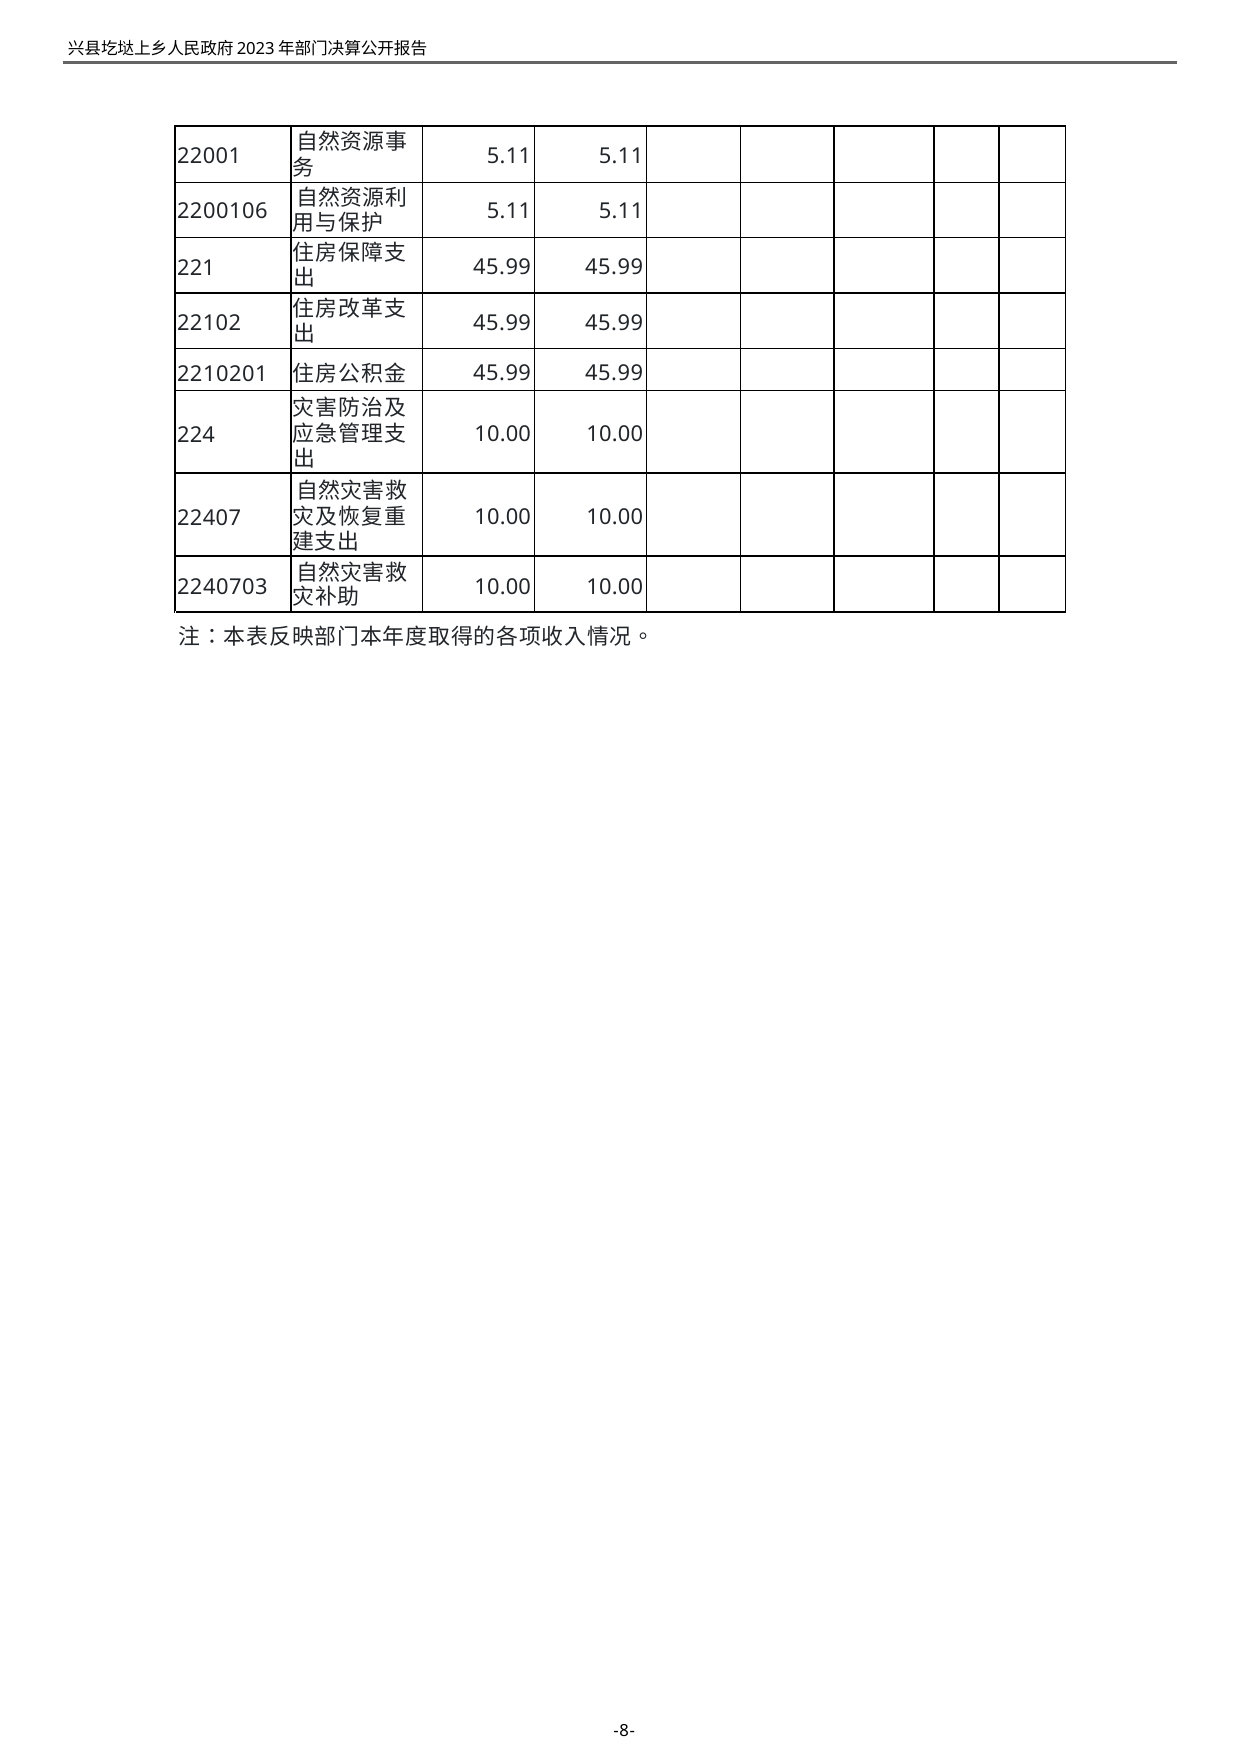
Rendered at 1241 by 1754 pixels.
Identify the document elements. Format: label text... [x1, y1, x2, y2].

table_cell [935, 391, 998, 472]
table_cell [935, 294, 998, 347]
table_cell [1000, 238, 1065, 292]
table_cell [741, 294, 833, 347]
table_cell 45.99 [423, 238, 534, 292]
table_cell [835, 183, 933, 237]
table_cell [647, 238, 740, 292]
table_cell [1000, 349, 1065, 389]
table_cell [935, 474, 998, 555]
table_cell [741, 557, 833, 611]
table_header 5.11 [535, 127, 646, 181]
table_header 22001 [176, 127, 290, 181]
table_cell 45.99 [535, 349, 646, 389]
table_cell [1000, 557, 1065, 611]
table_cell 10.00 [535, 391, 646, 472]
table_cell 22102 [176, 294, 290, 347]
table_cell [647, 391, 740, 472]
table_cell [647, 294, 740, 347]
table_cell 221 [176, 238, 290, 292]
table_cell [835, 391, 933, 472]
table_header [1000, 127, 1065, 181]
table_cell 45.99 [535, 238, 646, 292]
table_cell [835, 349, 933, 389]
table_header 自然资源事 务 [292, 127, 422, 181]
table_cell [1000, 391, 1065, 472]
table_cell 住房公积金 [292, 349, 422, 389]
table_cell [647, 183, 740, 237]
table_cell [835, 474, 933, 555]
table_header [647, 127, 740, 181]
table_cell 5.11 [423, 183, 534, 237]
table_cell [835, 238, 933, 292]
table_header [935, 127, 998, 181]
table_cell [935, 557, 998, 611]
table_cell 自然灾害救 灾及恢复重 建支出 [292, 474, 422, 555]
table_cell 2200106 [176, 183, 290, 237]
table_header [741, 127, 833, 181]
table_cell [647, 557, 740, 611]
table_cell [741, 183, 833, 237]
table_cell 10.00 [423, 557, 534, 611]
table_cell [935, 349, 998, 389]
table_cell 224 [176, 391, 290, 472]
table_cell [935, 238, 998, 292]
table_cell [835, 557, 933, 611]
table_cell 45.99 [423, 349, 534, 389]
table_cell [741, 238, 833, 292]
table_cell [741, 391, 833, 472]
table_cell 10.00 [535, 557, 646, 611]
table_cell 灾害防治及 应急管理支 出 [292, 391, 422, 472]
table_cell 45.99 [423, 294, 534, 347]
table_cell 5.11 [535, 183, 646, 237]
table_cell 2240703 [176, 557, 290, 611]
table_cell [935, 183, 998, 237]
table_cell 10.00 [423, 391, 534, 472]
table_header [835, 127, 933, 181]
table_cell 2210201 [176, 349, 290, 389]
table_cell [741, 474, 833, 555]
table_cell [1000, 474, 1065, 555]
table_cell [741, 349, 833, 389]
table_header 5.11 [423, 127, 534, 181]
table_cell 自然资源利 用与保护 [292, 183, 422, 237]
table_cell 住房改革支 出 [292, 294, 422, 347]
table_cell 住房保障支 出 [292, 238, 422, 292]
table_cell [1000, 294, 1065, 347]
table_cell [1000, 183, 1065, 237]
table_cell [647, 474, 740, 555]
table_cell [647, 349, 740, 389]
table_cell 10.00 [423, 474, 534, 555]
table_cell 注：本表反映部门本年度取得的各项收入情况。 [176, 613, 1066, 654]
table_cell [835, 294, 933, 347]
table_cell 45.99 [535, 294, 646, 347]
table_cell 10.00 [535, 474, 646, 555]
table_cell 自然灾害救 灾补助 [292, 557, 422, 611]
table_cell 22407 [176, 474, 290, 555]
